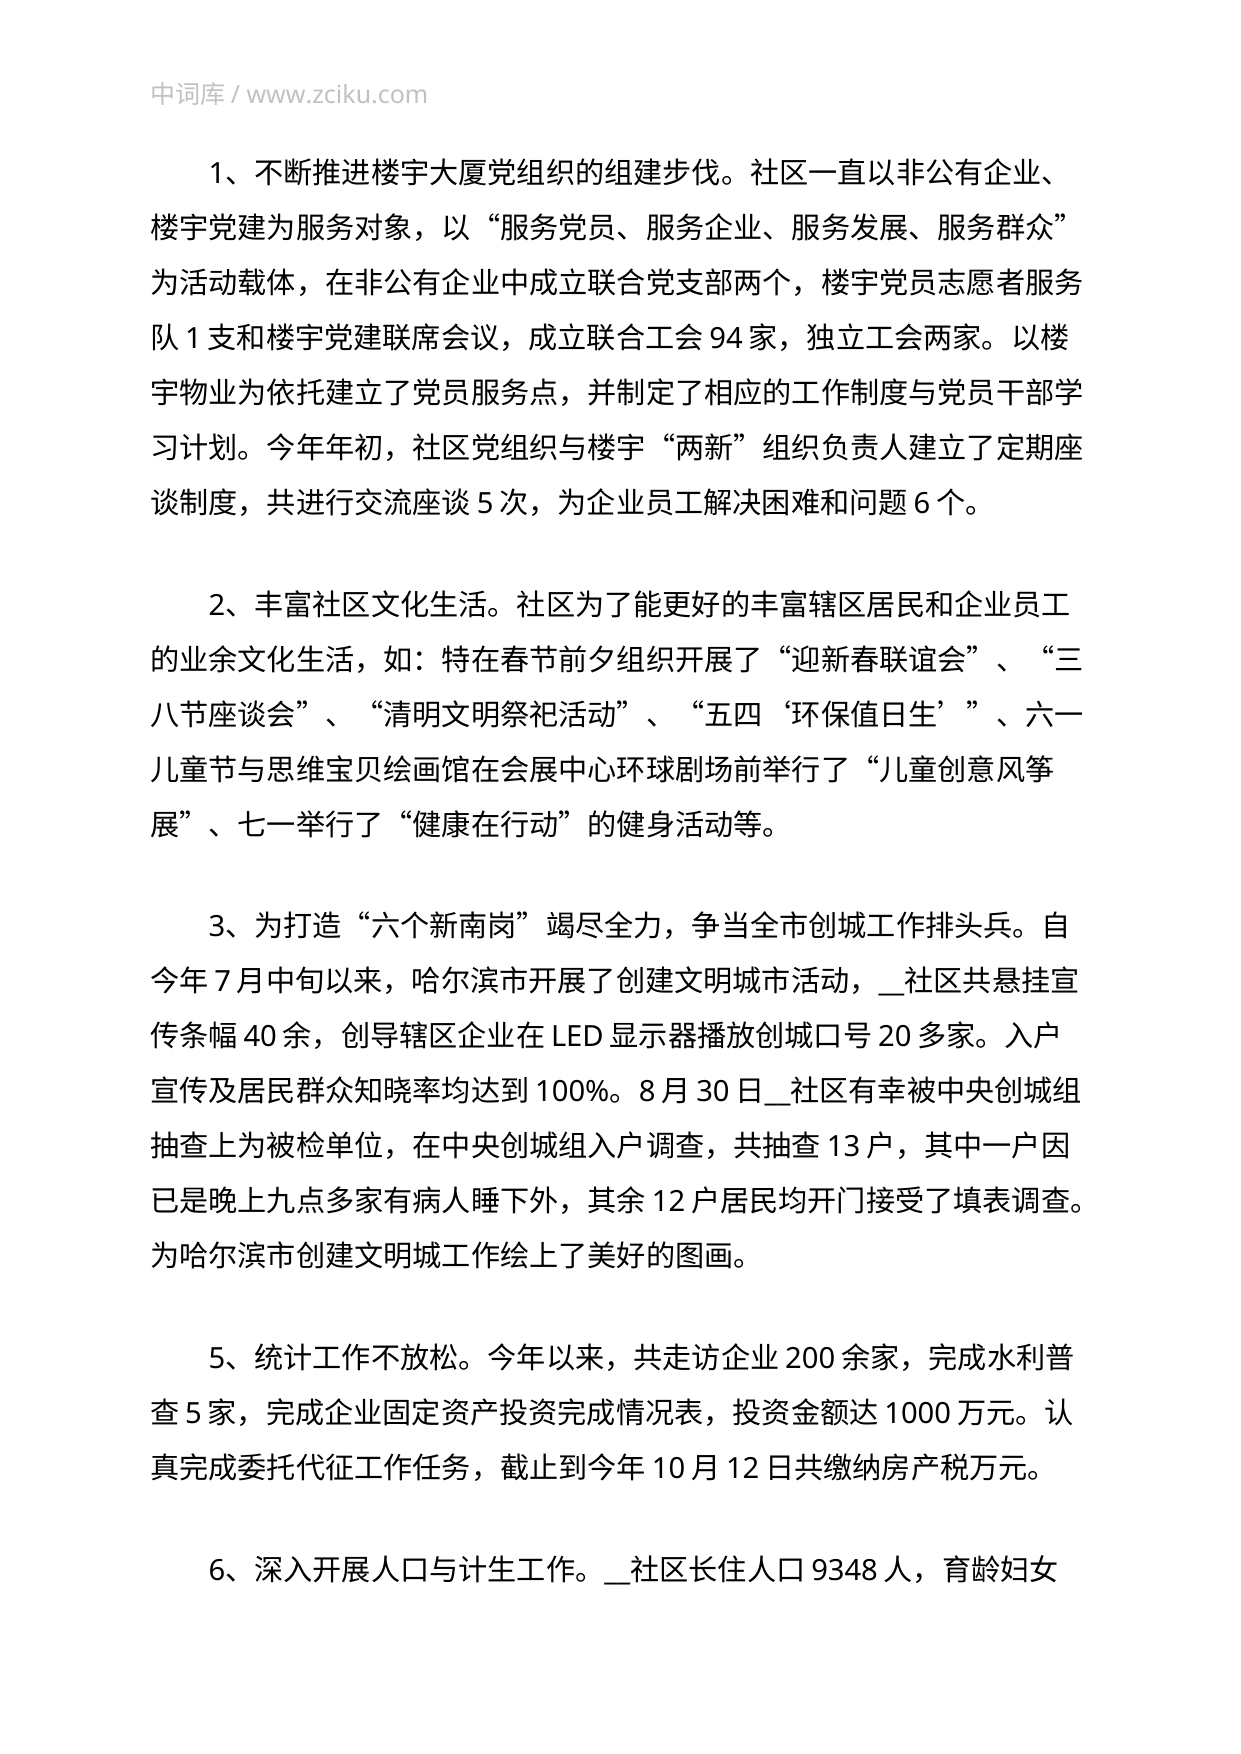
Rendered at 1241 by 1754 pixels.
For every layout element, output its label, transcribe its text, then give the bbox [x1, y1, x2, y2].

text 3、为打造“六个新南岗”竭尽全力，争当全市创城工作排头兵。自今年7月中旬以来，哈尔滨市开展了创建文明城市活动，__社区共悬挂宣传条幅40余，创导辖区企业在LED显示器播放创城口号20多家。入户宣传及居民群众知晓率均达到100%。8月30日__社区有幸被中央创城组抽查上为被检单位，在中央创城组入户调查，共抽查13户，其中一户因已是晚上九点多家有病人睡下外，其余12户居民均开门接受了填表调查。为哈尔滨市创建文明城工作绘上了美好的图画。 [150, 903, 1090, 1275]
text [150, 1547, 1090, 1589]
text 5、统计工作不放松。今年以来，共走访企业200余家，完成水利普查5家，完成企业固定资产投资完成情况表，投资金额达1000万元。认真完成委托代征工作任务，截止到今年10月12日共缴纳房产税万元。 [150, 1335, 1090, 1487]
text 2、丰富社区文化生活。社区为了能更好的丰富辖区居民和企业员工的业余文化生活，如：特在春节前夕组织开展了“迎新春联谊会”、“三八节座谈会”、“清明文明祭祀活动”、“五四‘环保值日生’”、六一儿童节与思维宝贝绘画馆在会展中心环球剧场前举行了“儿童创意风筝展”、七一举行了“健康在行动”的健身活动等。 [150, 582, 1090, 843]
text 1、不断推进楼宇大厦党组织的组建步伐。社区一直以非公有企业、楼宇党建为服务对象，以“服务党员、服务企业、服务发展、服务群众”为活动载体，在非公有企业中成立联合党支部两个，楼宇党员志愿者服务队1支和楼宇党建联席会议，成立联合工会94家，独立工会两家。以楼宇物业为依托建立了党员服务点，并制定了相应的工作制度与党员干部学习计划。今年年初，社区党组织与楼宇“两新”组织负责人建立了定期座谈制度，共进行交流座谈5次，为企业员工解决困难和问题6个。 [150, 150, 1090, 522]
